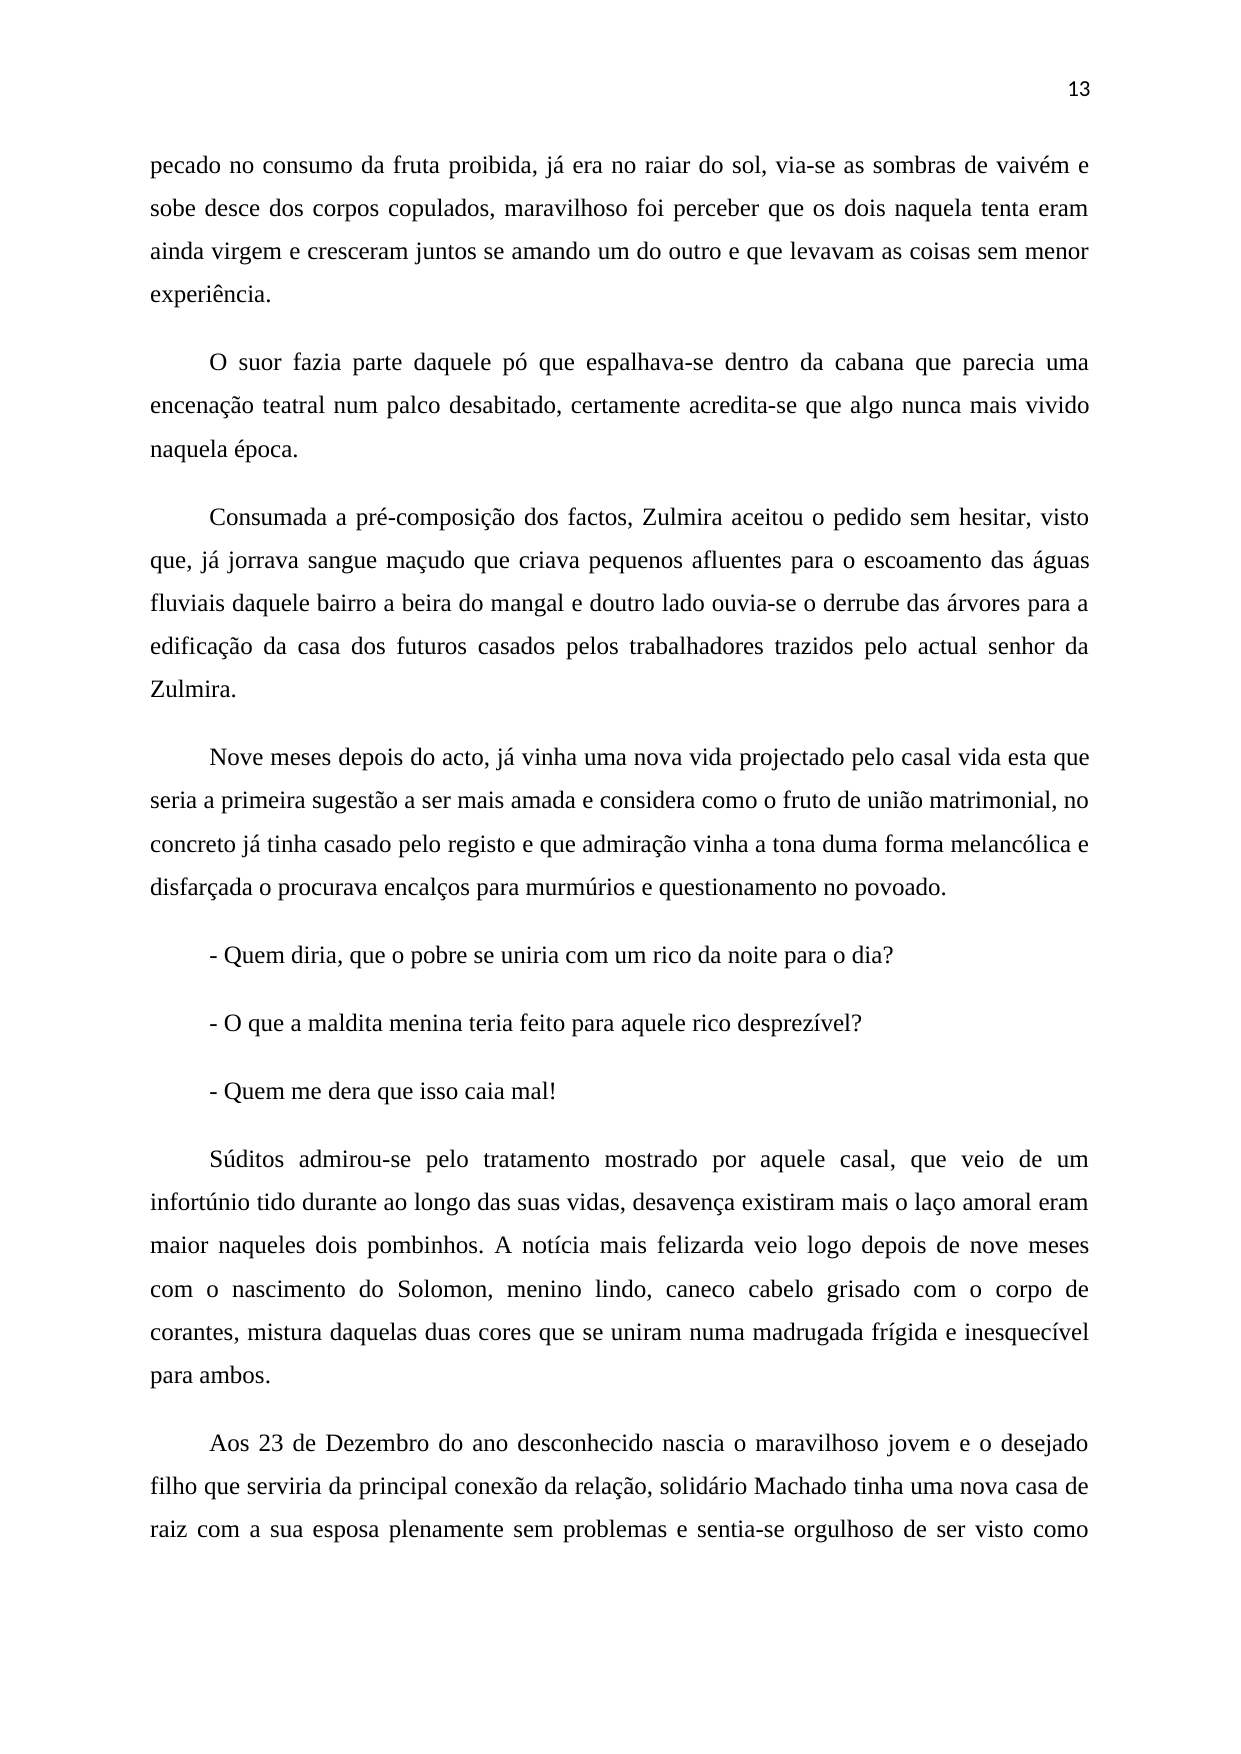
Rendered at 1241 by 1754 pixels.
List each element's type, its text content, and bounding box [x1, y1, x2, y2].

text - O que a maldita menina teria feito para aquele rico desprezível? [150, 1008, 1090, 1037]
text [150, 150, 1090, 308]
text - Quem me dera que isso caia mal! [150, 1076, 1090, 1105]
text - Quem diria, que o pobre se uniria com um rico da noite para o dia? [150, 940, 1090, 969]
text O suor fazia parte daquele pó que espalhava-se dentro da cabana que parecia uma encenação teatral num palco desabitado, certamente acredita-se que algo nunca mais vivido naquela época. [150, 347, 1090, 462]
text Nove meses depois do acto, já vinha uma nova vida projectado pelo casal vida esta que seria a primeira sugestão a ser mais amada e considera como o fruto de união matrimonial, no concreto já tinha casado pelo registo e que admiração vinha a tona duma forma melancólica e disfarçada o procurava encalços para murmúrios e questionamento no povoado. [150, 742, 1090, 901]
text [150, 1428, 1090, 1543]
text Súditos admirou-se pelo tratamento mostrado por aquele casal, que veio de um infortúnio tido durante ao longo das suas vidas, desavença existiram mais o laço amoral eram maior naqueles dois pombinhos. A notícia mais felizarda veio logo depois de nove meses com o nascimento do Solomon, menino lindo, caneco cabelo grisado com o corpo de corantes, mistura daquelas duas cores que se uniram numa madrugada frígida e inesquecível para ambos. [150, 1144, 1090, 1389]
text Consumada a pré-composição dos factos, Zulmira aceitou o pedido sem hesitar, visto que, já jorrava sangue maçudo que criava pequenos afluentes para o escoamento das águas fluviais daquele bairro a beira do mangal e doutro lado ouvia-se o derrube das árvores para a edificação da casa dos futuros casados pelos trabalhadores trazidos pelo actual senhor da Zulmira. [150, 502, 1090, 703]
